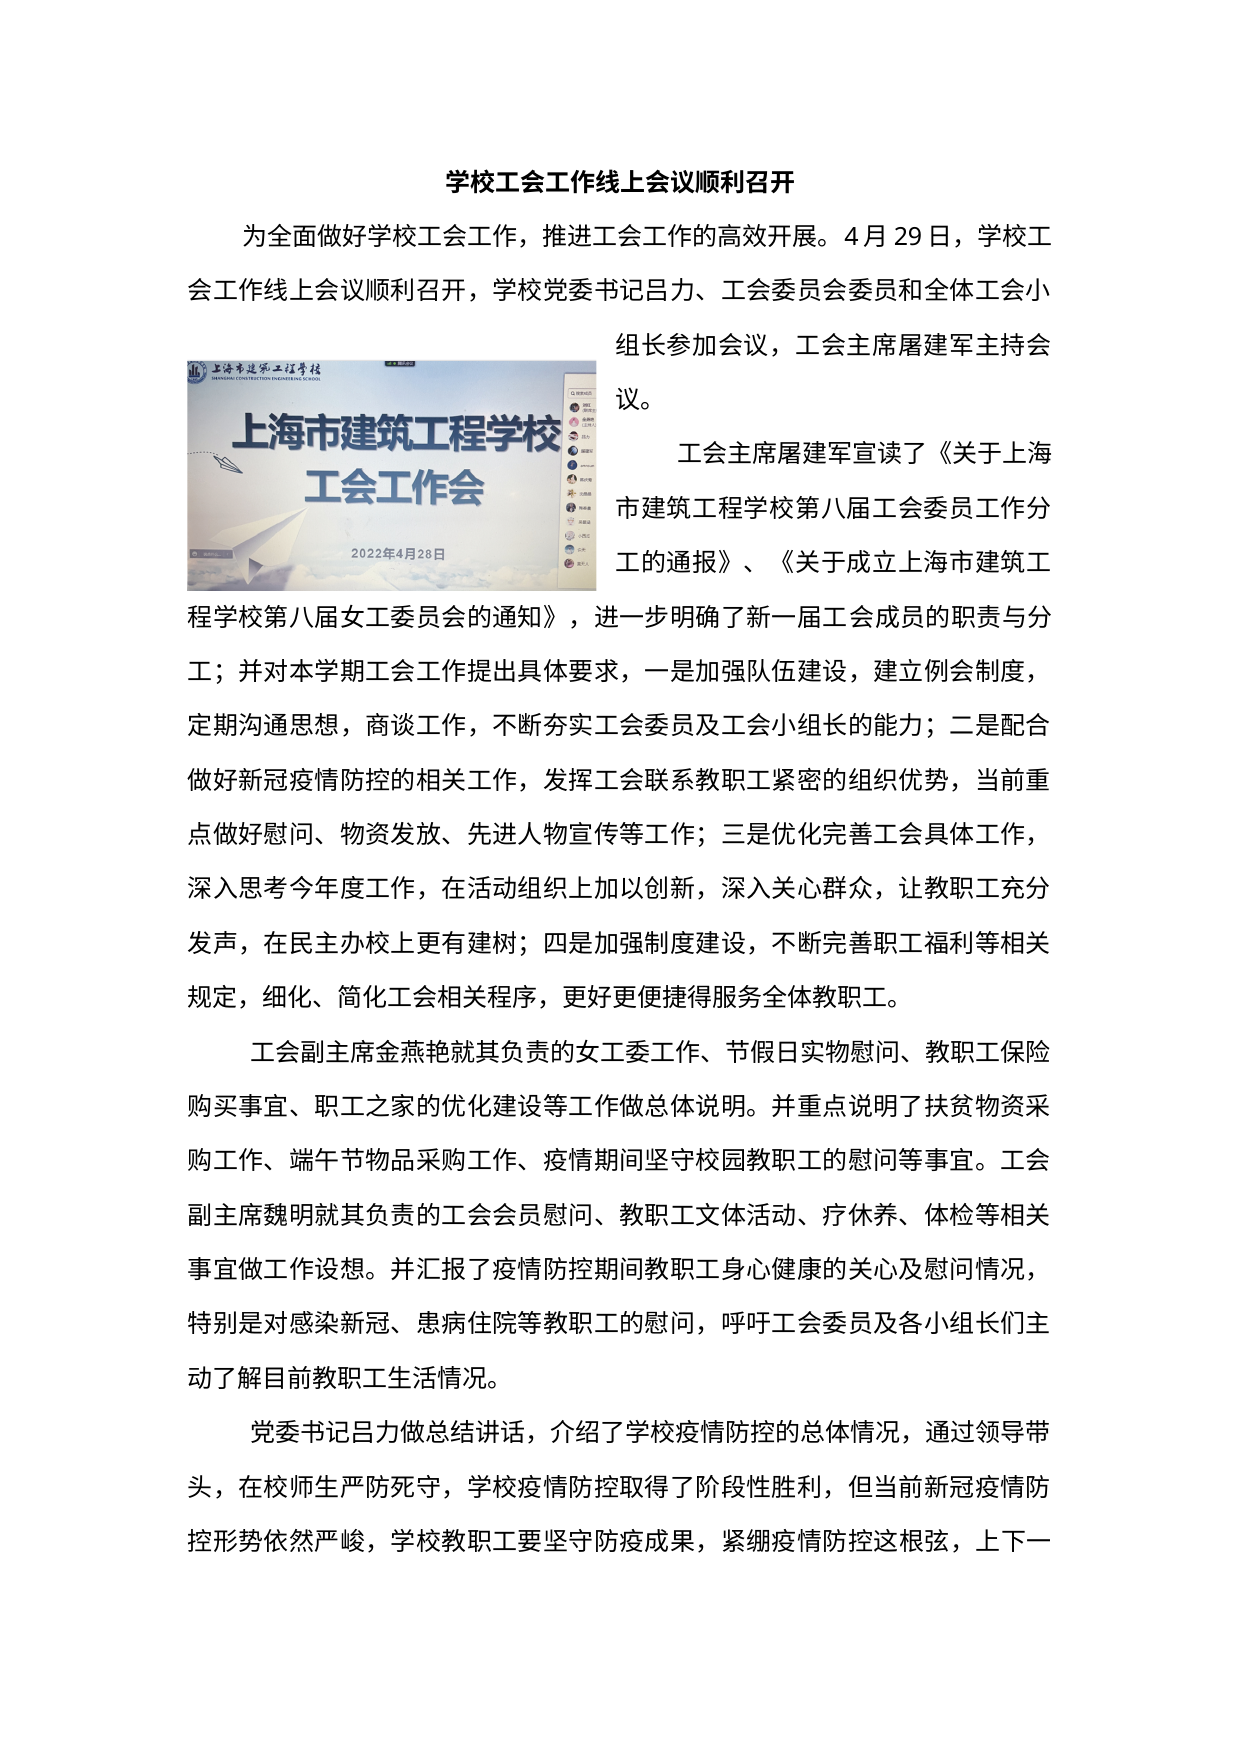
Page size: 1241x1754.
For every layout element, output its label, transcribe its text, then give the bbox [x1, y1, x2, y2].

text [187, 1413, 1053, 1558]
text 学校工会工作线上会议顺利召开 [187, 162, 1053, 198]
text 工会副主席金燕艳就其负责的女工委工作、节假日实物慰问、教职工保险购买事宜、职工之家的优化建设等工作做总体说明。并重点说明了扶贫物资采购工作、端午节物品采购工作、疫情期间坚守校园教职工的慰问等事宜。工会副主席魏明就其负责的工会会员慰问、教职工文体活动、疗休养、体检等相关事宜做工作设想。并汇报了疫情防控期间教职工身心健康的关心及慰问情况，特别是对感染新冠、患病住院等教职工的慰问，呼吁工会委员及各小组长们主动了解目前教职工生活情况。 [187, 1032, 1053, 1394]
picture [186, 359, 596, 591]
text 工会主席屠建军宣读了《关于上海市建筑工程学校第八届工会委员工作分工的通报》、《关于成立上海市建筑工程学校第八届女工委员会的通知》，进一步明确了新一届工会成员的职责与分工；并对本学期工会工作提出具体要求，一是加强队伍建设，建立例会制度，定期沟通思想，商谈工作，不断夯实工会委员及工会小组长的能力；二是配合做好新冠疫情防控的相关工作，发挥工会联系教职工紧密的组织优势，当前重点做好慰问、物资发放、先进人物宣传等工作；三是优化完善工会具体工作，深入思考今年度工作，在活动组织上加以创新，深入关心群众，让教职工充分发声，在民主办校上更有建树；四是加强制度建设，不断完善职工福利等相关规定，细化、简化工会相关程序，更好更便捷得服务全体教职工。 [187, 434, 1053, 1014]
text 为全面做好学校工会工作，推进工会工作的高效开展。4月29日，学校工会工作线上会议顺利召开，学校党委书记吕力、工会委员会委员和全体工会小组长参加会议，工会主席屠建军主持会议。 [187, 216, 1053, 416]
